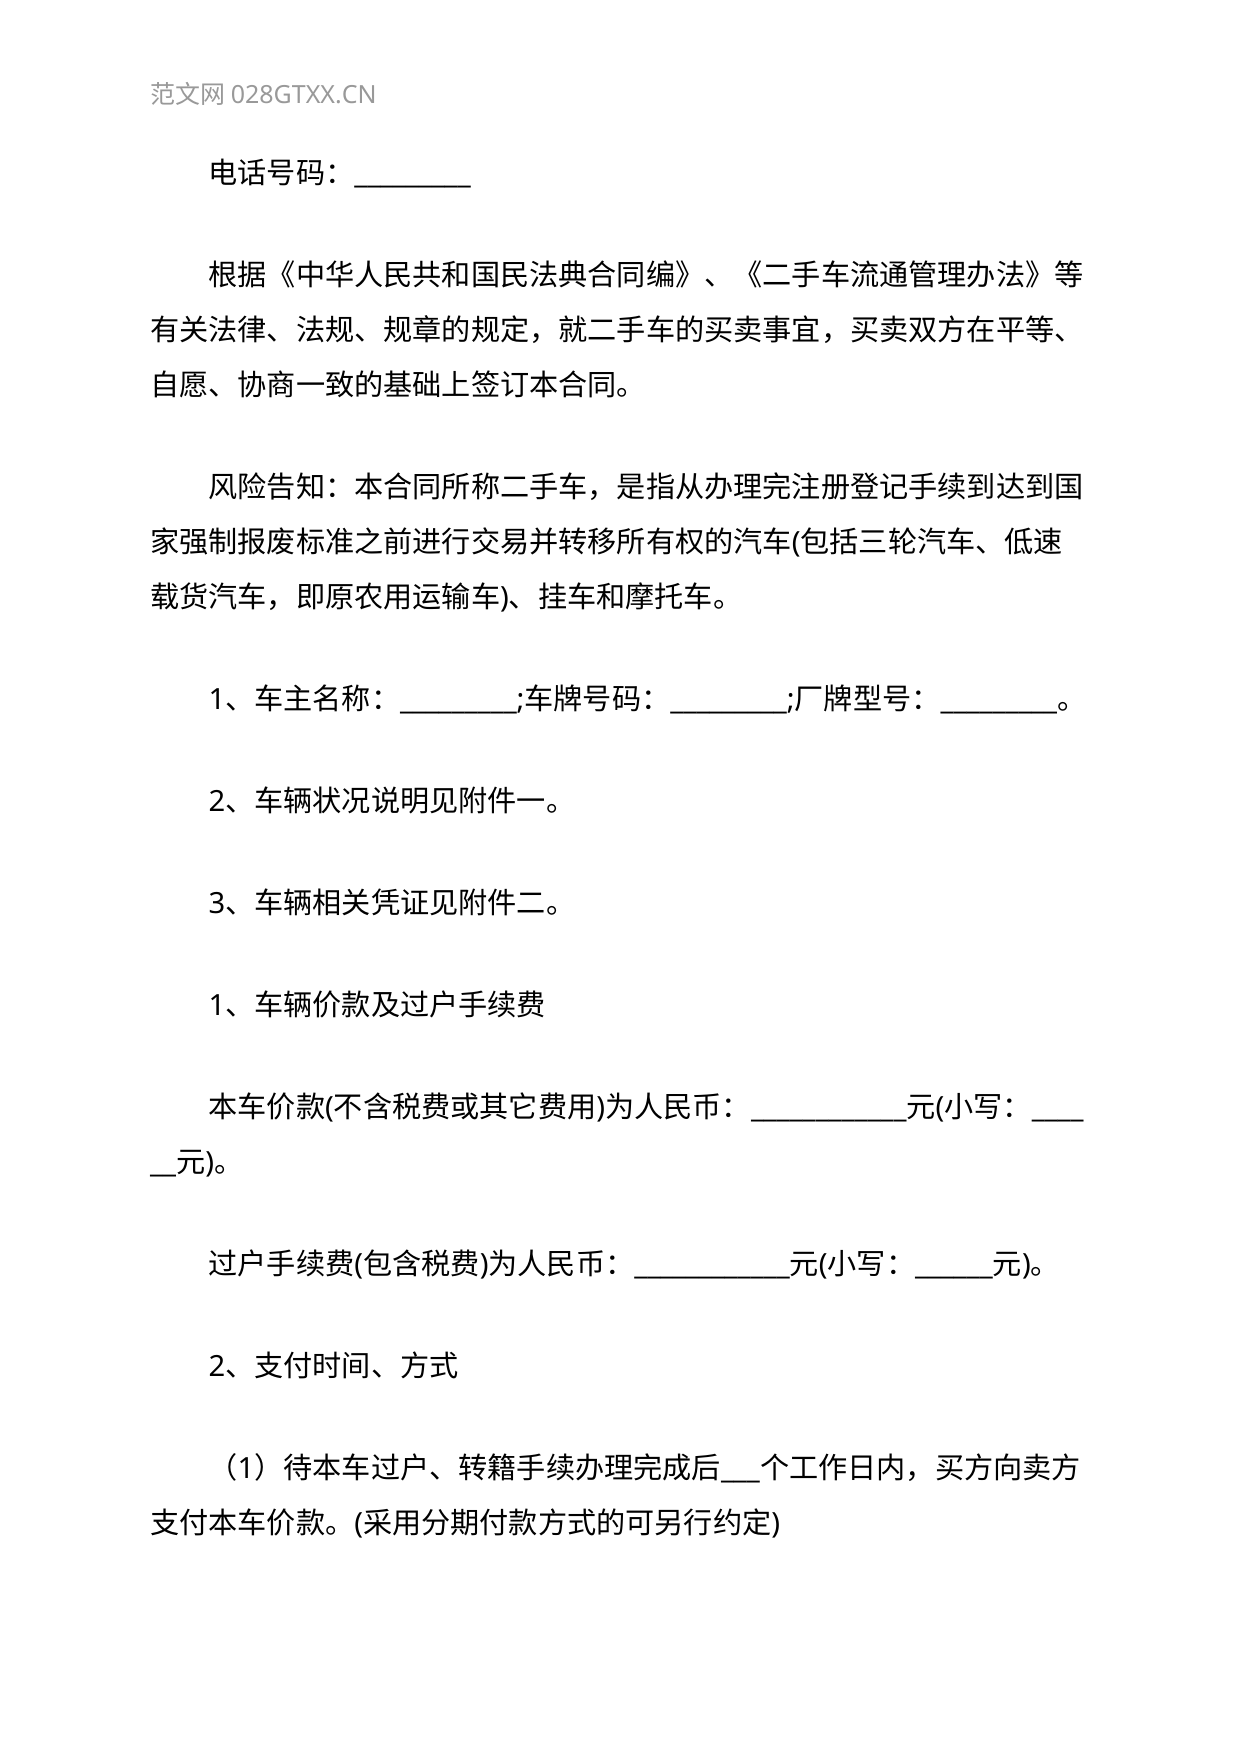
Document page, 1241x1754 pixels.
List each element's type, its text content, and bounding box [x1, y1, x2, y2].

text 过户手续费(包含税费)为人民币：____________元(小写：______元)。 [150, 1240, 1090, 1283]
text 1、车辆价款及过户手续费 [150, 981, 1090, 1024]
text 电话号码：_________ [150, 150, 1090, 192]
text 根据《中华人民共和国民法典合同编》、《二手车流通管理办法》等有关法律、法规、规章的规定，就二手车的买卖事宜，买卖双方在平等、自愿、协商一致的基础上签订本合同。 [150, 252, 1090, 404]
text （1）待本车过户、转籍手续办理完成后___个工作日内，买方向卖方支付本车价款。(采用分期付款方式的可另行约定) [150, 1444, 1090, 1542]
text 2、支付时间、方式 [150, 1342, 1090, 1385]
text 风险告知：本合同所称二手车，是指从办理完注册登记手续到达到国家强制报废标准之前进行交易并转移所有权的汽车(包括三轮汽车、低速载货汽车，即原农用运输车)、挂车和摩托车。 [150, 463, 1090, 616]
text 本车价款(不含税费或其它费用)为人民币：____________元(小写：______元)。 [150, 1083, 1090, 1181]
text 3、车辆相关凭证见附件二。 [150, 879, 1090, 922]
text 1、车主名称：_________;车牌号码：_________;厂牌型号：_________。 [150, 675, 1090, 718]
text 2、车辆状况说明见附件一。 [150, 777, 1090, 820]
